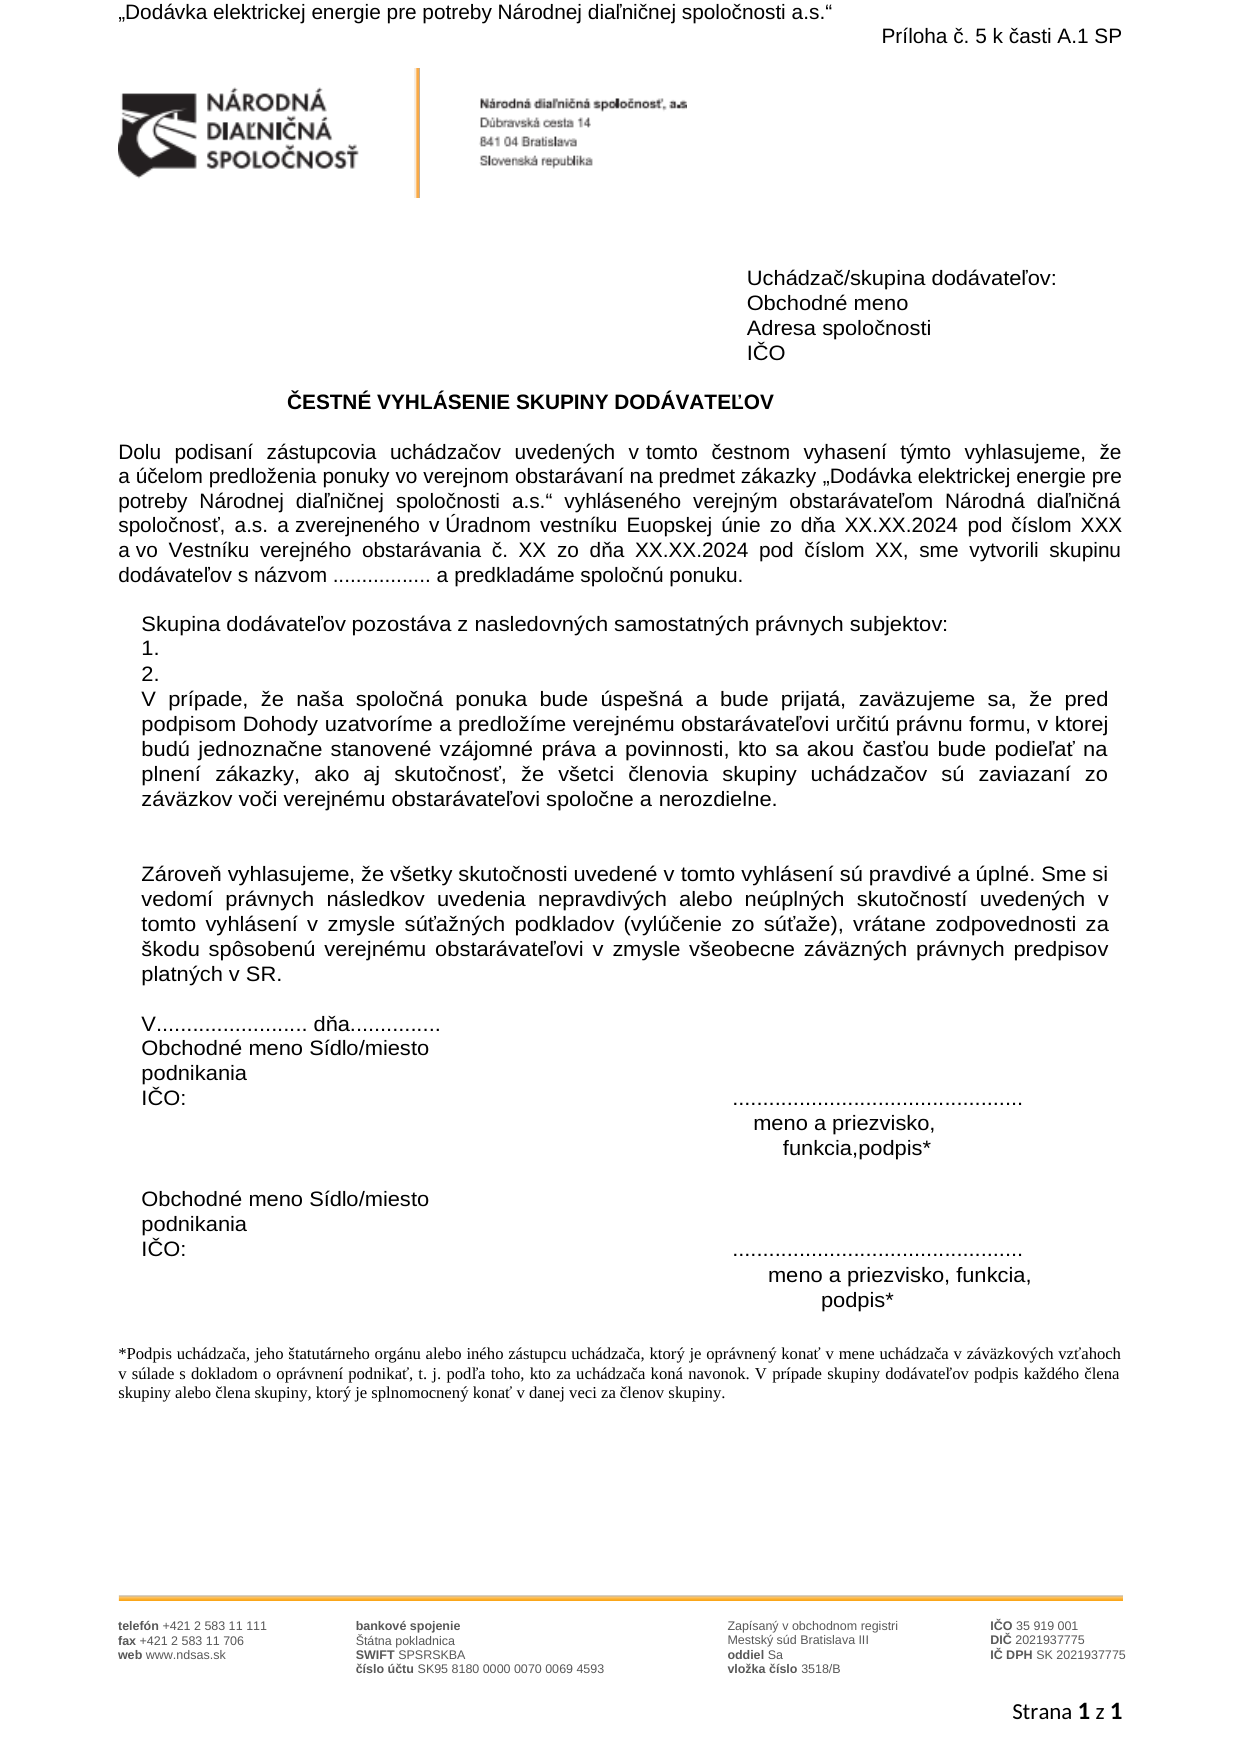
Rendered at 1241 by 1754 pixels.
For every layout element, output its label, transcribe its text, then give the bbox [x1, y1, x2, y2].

text Zároveň vyhlasujeme, že všetky skutočnosti uvedené v tomto vyhlásení sú pravdivé a úplné. Sme si vedomí právnych následkov uvedenia nepravdivých alebo neúplných skutočností uvedených v tomto vyhlásení v zmysle súťažných podkladov (vylúčenie zo súťaže), vrátane zodpovednosti za škodu spôsobenú verejnému obstarávateľovi v zmysle všeobecne záväzných právnych predpisov platných v SR. [141, 862, 1110, 986]
text 2. [141, 661, 1122, 685]
text meno a priezvisko, funkcia,podpis* [753, 1111, 1004, 1160]
text Adresa spoločnosti IČO [747, 316, 943, 365]
text meno a priezvisko, funkcia, podpis* [768, 1263, 1033, 1312]
text Obchodné meno Sídlo/miesto podnikania [141, 1036, 502, 1084]
text IČO: ................................................ [141, 1086, 1122, 1110]
text IČO: ................................................ [141, 1237, 1122, 1261]
text V......................... dňa............... [141, 1012, 1122, 1036]
text Uchádzač/skupina dodávateľov: Obchodné meno [747, 266, 1122, 315]
text ČESTNÉ VYHLÁSENIE SKUPINY DODÁVATEĽOV [118, 390, 943, 414]
text Obchodné meno Sídlo/miesto podnikania [141, 1186, 502, 1235]
text Dolu podisaní zástupcovia uchádzačov uvedených v tomto čestnom vyhasení týmto vyhlasujeme, že a účelom predloženia ponuky vo verejnom obstarávaní na predmet zákazky „Dodávka elektrickej energie pre potreby Národnej diaľničnej spoločnosti a.s.“ vyhláseného verejným obstarávateľom Národná diaľničná spoločnosť, a.s. a zverejneného v Úradnom vestníku Euopskej únie zo dňa XX.XX.2024 pod číslom XXX a vo Vestníku verejného obstarávania č. XX zo dňa XX.XX.2024 pod číslom XX, sme vytvorili skupinu dodávateľov s názvom ................. a predkladáme spoločnú ponuku. [118, 439, 1122, 586]
text Skupina dodávateľov pozostáva z nasledovných samostatných právnych subjektov: [141, 612, 1122, 636]
text *Podpis uchádzača, jeho štatutárneho orgánu alebo iného zástupcu uchádzača, ktorý je oprávnený konať v mene uchádzača v záväzkových vzťahoch v súlade s dokladom o oprávnení podnikať, t. j. podľa toho, kto za uchádzača koná navonok. V prípade skupiny dodávateľov podpis každého člena skupiny alebo člena skupiny, ktorý je splnomocnený konať v danej veci za členov skupiny. [118, 1344, 1122, 1402]
text V prípade, že naša spoločná ponuka bude úspešná a bude prijatá, zaväzujeme sa, že pred podpisom Dohody uzatvoríme a predložíme verejnému obstarávateľovi určitú právnu formu, v ktorej budú jednoznačne stanovené vzájomné práva a povinnosti, kto sa akou časťou bude podieľať na plnení zákazky, ako aj skutočnosť, že všetci členovia skupiny uchádzačov sú zaviazaní zo záväzkov voči verejnému obstarávateľovi spoločne a nerozdielne. [141, 687, 1110, 811]
text 1. [141, 636, 971, 660]
